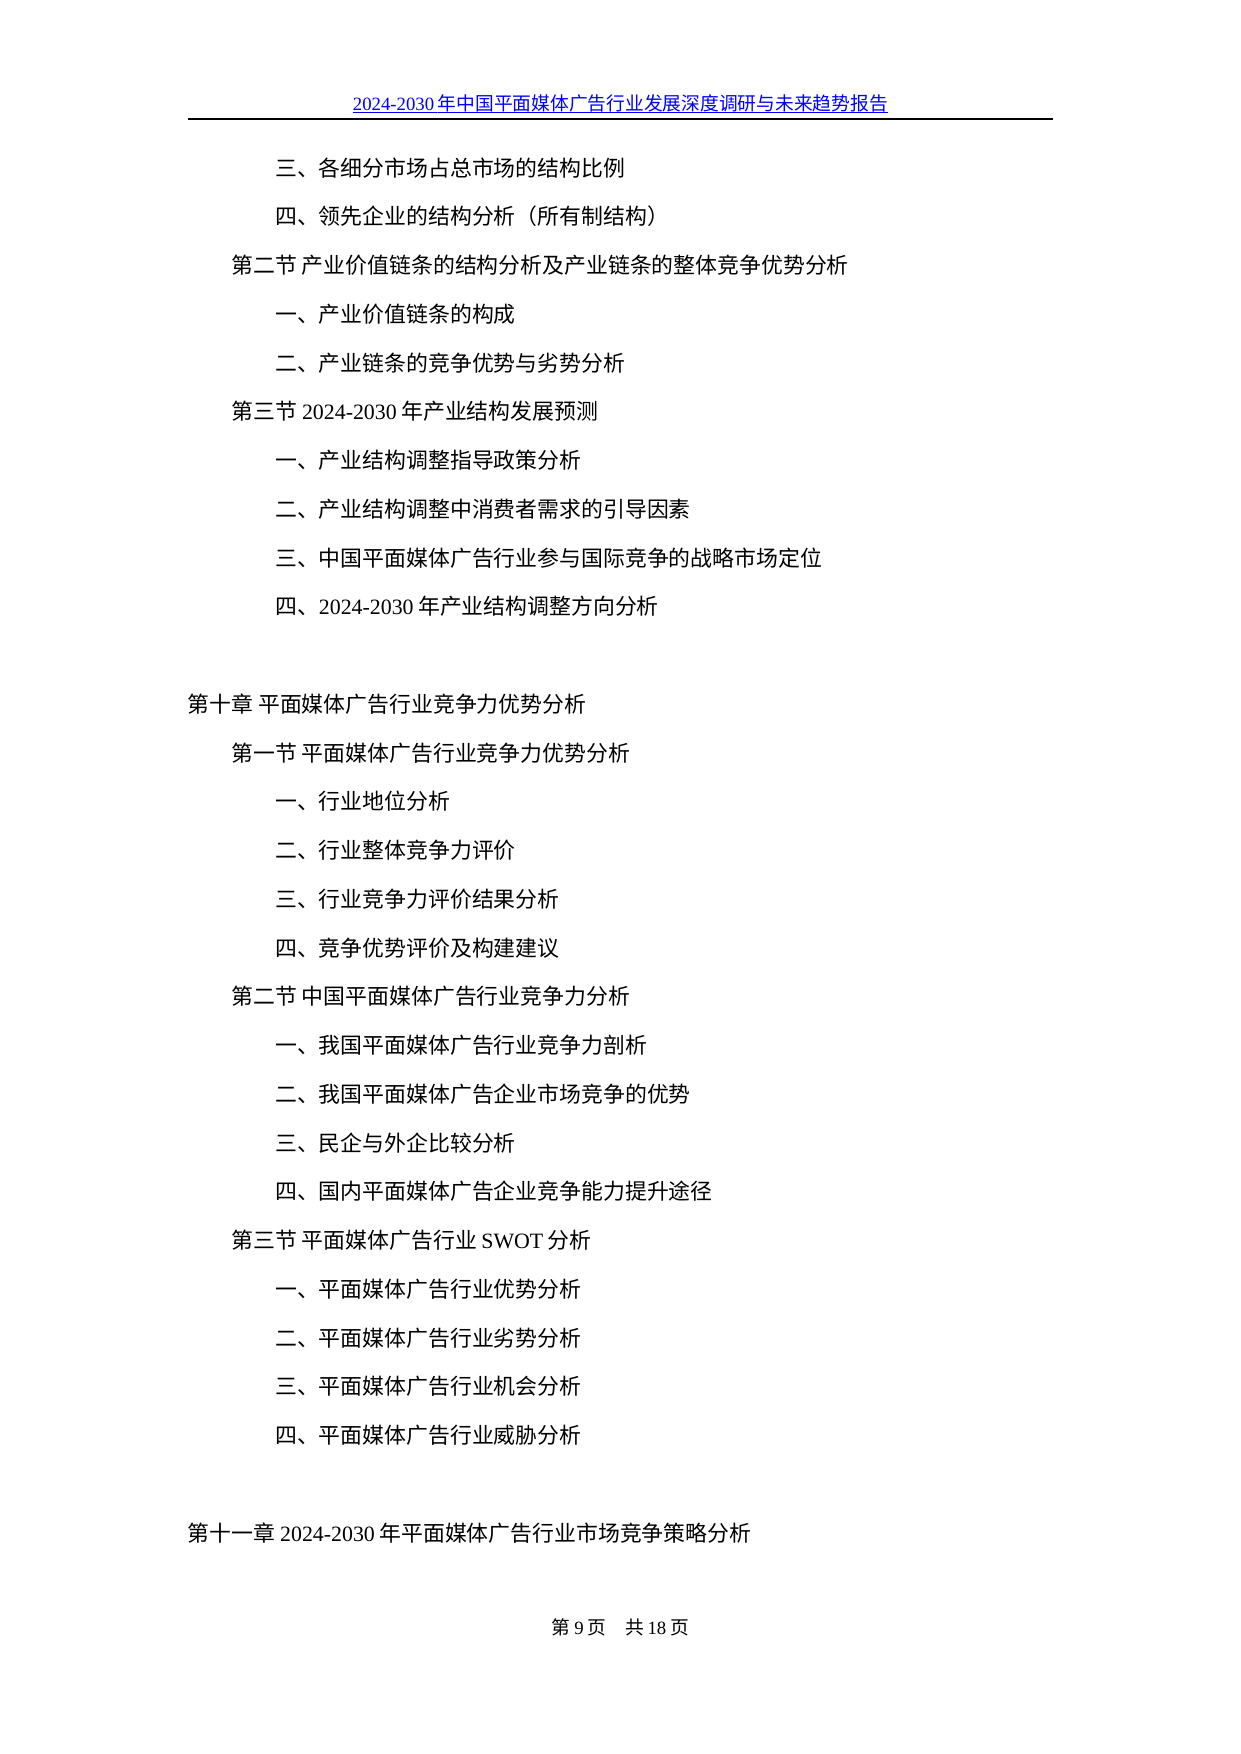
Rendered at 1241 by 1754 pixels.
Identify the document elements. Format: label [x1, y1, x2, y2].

text [187, 150, 1053, 1548]
